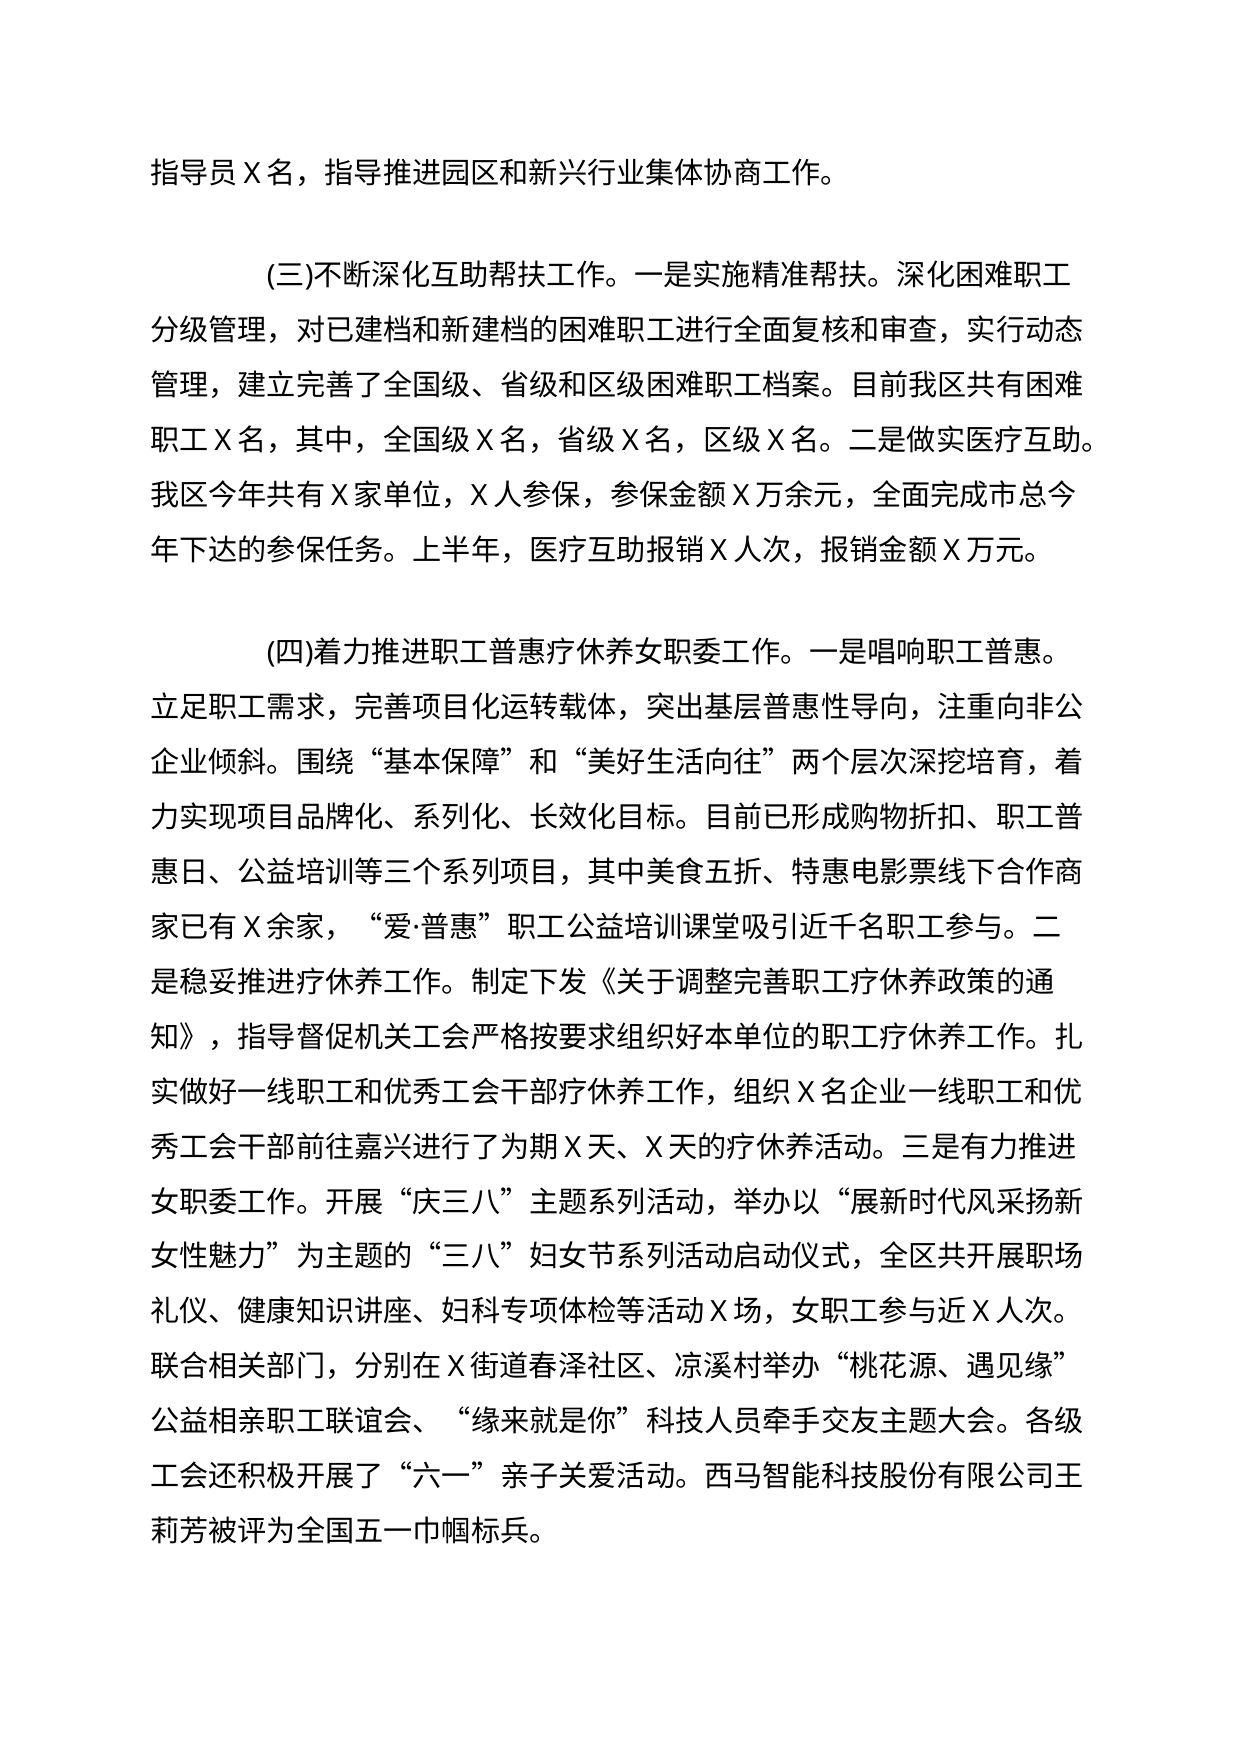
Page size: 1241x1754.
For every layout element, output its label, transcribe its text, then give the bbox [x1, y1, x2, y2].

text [150, 150, 1090, 192]
text (三)不断深化互助帮扶工作。一是实施精准帮扶。深化困难职工分级管理，对已建档和新建档的困难职工进行全面复核和审查，实行动态管理，建立完善了全国级、省级和区级困难职工档案。目前我区共有困难职工X名，其中，全国级X名，省级X名，区级X名。二是做实医疗互助。我区今年共有X家单位，X人参保，参保金额X万余元，全面完成市总今年下达的参保任务。上半年，医疗互助报销X人次，报销金额X万元。 [150, 252, 1090, 569]
text (四)着力推进职工普惠疗休养女职委工作。一是唱响职工普惠。立足职工需求，完善项目化运转载体，突出基层普惠性导向，注重向非公企业倾斜。围绕“基本保障”和“美好生活向往”两个层次深挖培育，着力实现项目品牌化、系列化、长效化目标。目前已形成购物折扣、职工普惠日、公益培训等三个系列项目，其中美食五折、特惠电影票线下合作商家已有X余家，“爱·普惠”职工公益培训课堂吸引近千名职工参与。二是稳妥推进疗休养工作。制定下发《关于调整完善职工疗休养政策的通知》，指导督促机关工会严格按要求组织好本单位的职工疗休养工作。扎实做好一线职工和优秀工会干部疗休养工作，组织X名企业一线职工和优秀工会干部前往嘉兴进行了为期X天、X天的疗休养活动。三是有力推进女职委工作。开展“庆三八”主题系列活动，举办以“展新时代风采扬新女性魅力”为主题的“三八”妇女节系列活动启动仪式，全区共开展职场礼仪、健康知识讲座、妇科专项体检等活动X场，女职工参与近X人次。联合相关部门，分别在X街道春泽社区、凉溪村举办“桃花源、遇见缘”公益相亲职工联谊会、“缘来就是你”科技人员牵手交友主题大会。各级工会还积极开展了“六一”亲子关爱活动。西马智能科技股份有限公司王莉芳被评为全国五一巾帼标兵。 [150, 629, 1090, 1550]
